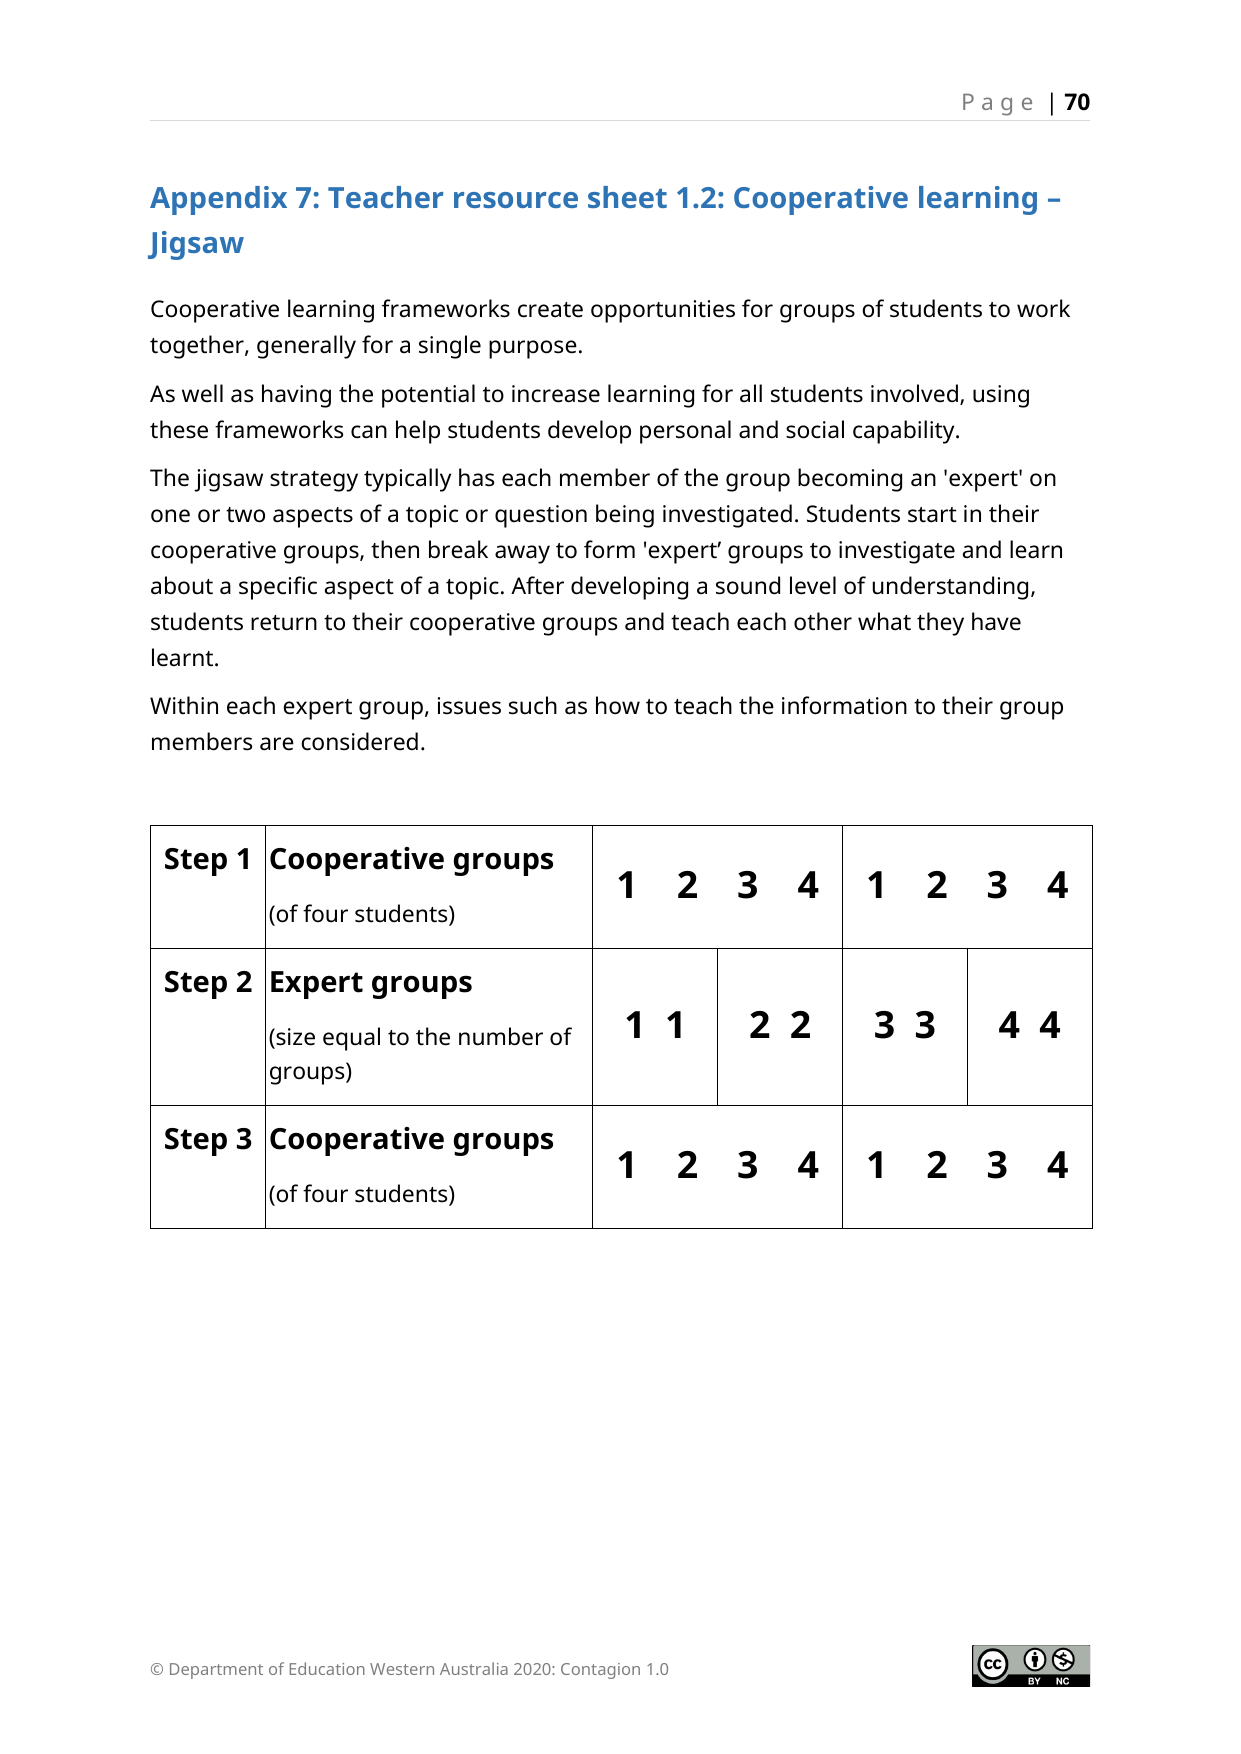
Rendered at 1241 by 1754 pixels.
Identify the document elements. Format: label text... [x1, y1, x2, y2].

subtitle Appendix 7: Teacher resource sheet 1.2: Cooperative learning – Jigsaw [150, 177, 1090, 262]
table_cell 2 2 [718, 949, 842, 1105]
table_cell Cooperative groups (of four students) [266, 1106, 592, 1228]
table_cell 3 3 [843, 949, 967, 1105]
table_cell 1 2 3 4 [593, 1106, 842, 1228]
table_header Cooperative groups (of four students) [266, 826, 592, 948]
text The jigsaw strategy typically has each member of the group becoming an 'expert' on one or two aspects of a topic or question being investigated. Students start in their cooperative groups, then break away to form 'expert’ groups to investigate and learn about a specific aspect of a topic. After developing a sound level of understanding, students return to their cooperative groups and teach each other what they have learnt. [150, 462, 1090, 673]
table_cell 1 1 [593, 949, 717, 1105]
table_cell 1 2 3 4 [843, 1106, 1092, 1228]
text Cooperative learning frameworks create opportunities for groups of students to work together, generally for a single purpose. [150, 293, 1090, 360]
table_header 1 2 3 4 [843, 826, 1092, 948]
table_header Step 1 [151, 826, 265, 948]
picture [972, 1645, 1091, 1687]
table_header 1 2 3 4 [593, 826, 842, 948]
table_cell Expert groups (size equal to the number of groups) [266, 949, 592, 1105]
table_cell 4 4 [968, 949, 1092, 1105]
table_cell Step 3 [151, 1106, 265, 1228]
text As well as having the potential to increase learning for all students involved, using these frameworks can help students develop personal and social capability. [150, 378, 1090, 445]
table_cell Step 2 [151, 949, 265, 1105]
text Within each expert group, issues such as how to teach the information to their group members are considered. [150, 690, 1090, 757]
